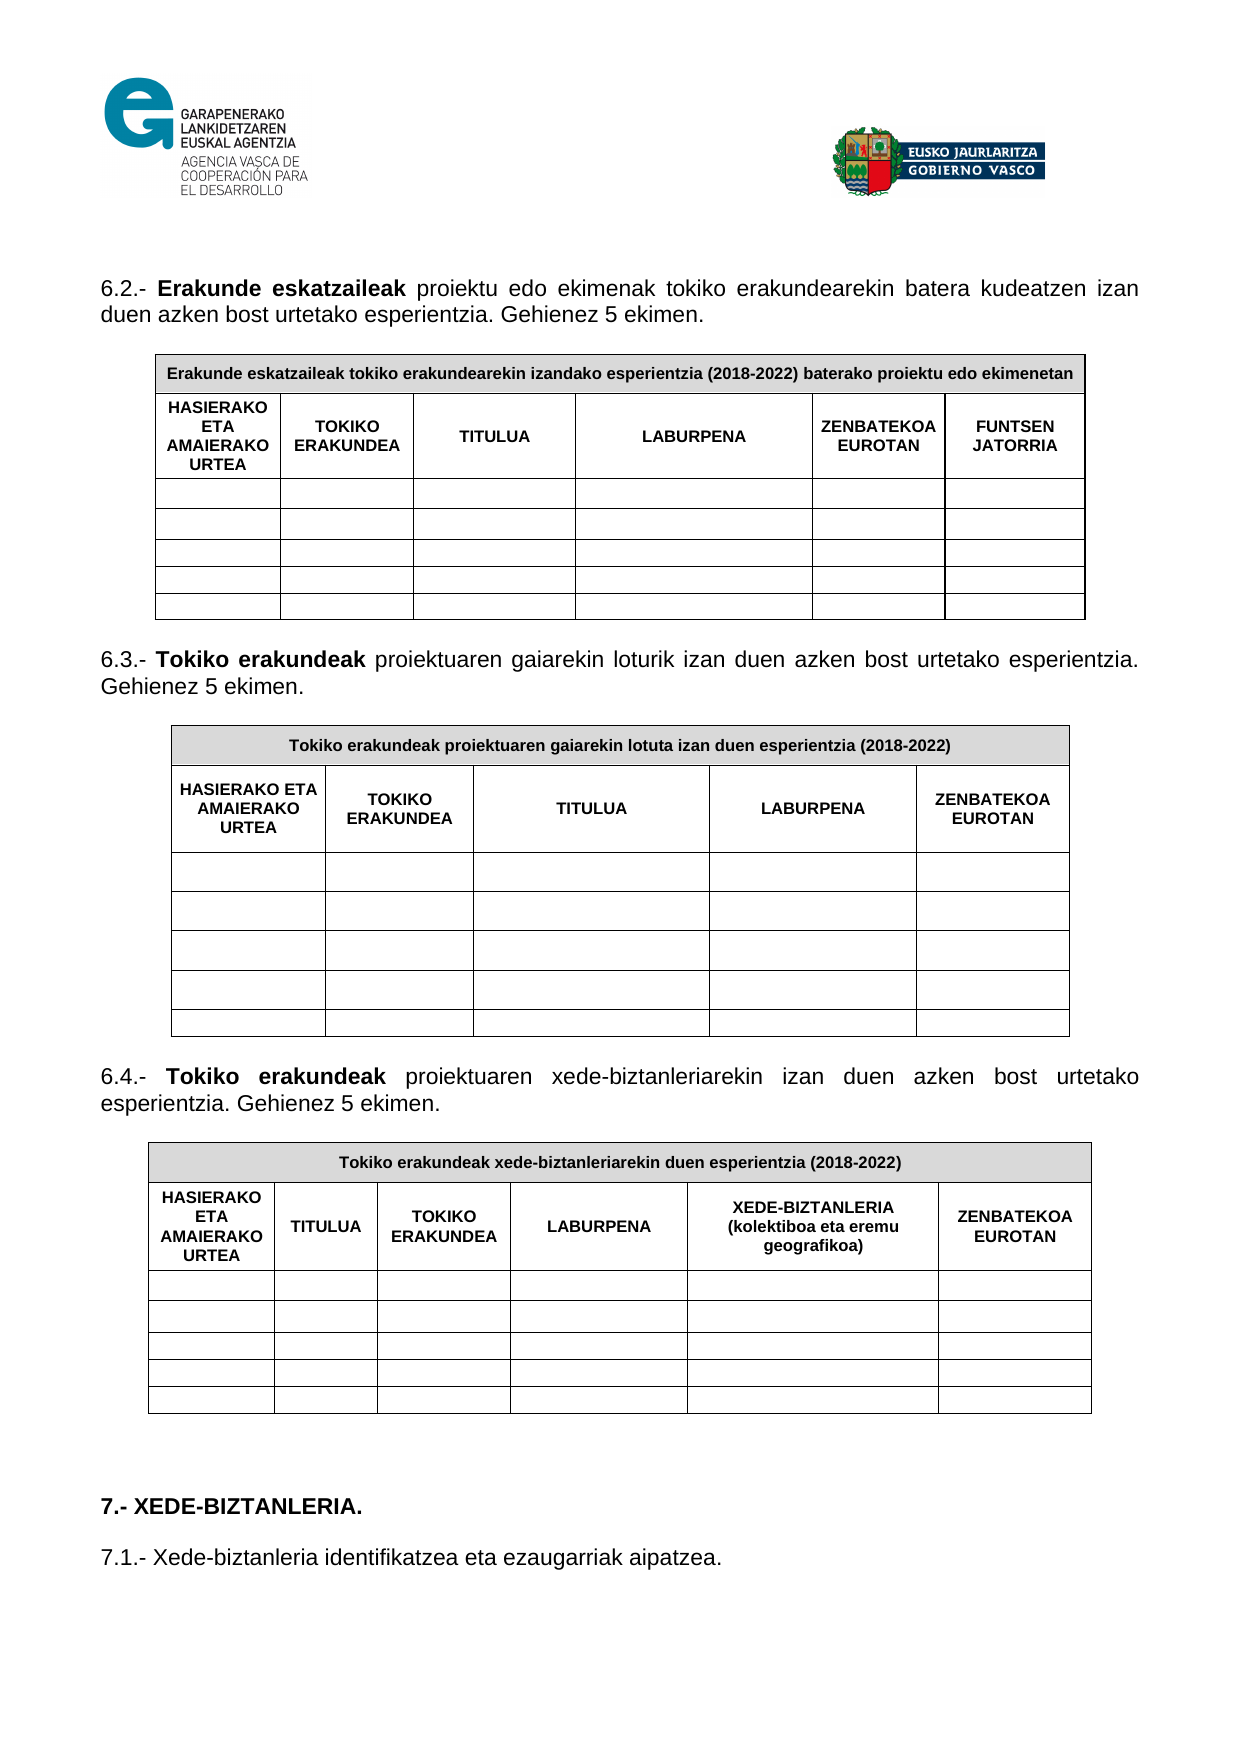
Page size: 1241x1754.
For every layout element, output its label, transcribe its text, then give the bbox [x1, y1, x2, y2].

table_cell [172, 892, 325, 930]
table_cell [576, 540, 812, 566]
text 6.4.- Tokiko erakundeak proiektuaren xede-biztanleriarekin izan duen azken bost urtetako esperientzia. Gehienez 5 ekimen. [100, 1063, 1140, 1116]
table_cell [326, 931, 473, 970]
table_cell [688, 1387, 938, 1413]
table_cell [710, 892, 916, 930]
table_cell [156, 594, 280, 619]
table_cell [946, 509, 1084, 539]
table_cell HASIERAKO ETA AMAIERAKO URTEA [172, 766, 325, 852]
table_cell [939, 1360, 1091, 1386]
table_cell HASIERAKO ETA AMAIERAKO URTEA [149, 1183, 274, 1270]
text 6.2.- Erakunde eskatzaileak proiektu edo ekimenak tokiko erakundearekin batera kudeatzen izan duen azken bost urtetako esperientzia. Gehienez 5 ekimen. [100, 274, 1140, 327]
table_cell [917, 971, 1069, 1009]
table_cell [710, 971, 916, 1009]
table_cell [149, 1271, 274, 1300]
table_cell [275, 1301, 377, 1332]
table_cell [156, 479, 280, 508]
table_cell [946, 540, 1084, 566]
table_cell [414, 540, 575, 566]
table_cell TOKIKO ERAKUNDEA [326, 766, 473, 852]
table_cell [511, 1360, 687, 1386]
table_header Erakunde eskatzaileak tokiko erakundearekin izandako esperientzia (2018-2022) baterako proiektu edo ekimenetan [156, 355, 1084, 392]
table_cell [281, 509, 413, 539]
table_cell XEDE-BIZTANLERIA (kolektiboa eta eremu geografikoa) [688, 1183, 938, 1270]
table_cell [710, 1010, 916, 1036]
table_cell [275, 1387, 377, 1413]
table_cell [511, 1301, 687, 1332]
table_cell [576, 567, 812, 592]
table_cell [414, 479, 575, 508]
table_cell [414, 567, 575, 592]
table_cell [917, 853, 1069, 891]
table_cell [688, 1271, 938, 1300]
picture [100, 73, 312, 198]
table_cell [939, 1271, 1091, 1300]
table_cell [149, 1301, 274, 1332]
table_cell [813, 509, 944, 539]
table_header Tokiko erakundeak proiektuaren gaiarekin lotuta izan duen esperientzia (2018-2022) [172, 726, 1069, 764]
table_cell [474, 853, 709, 891]
table_cell FUNTSEN JATORRIA [946, 394, 1084, 478]
table_cell [917, 1010, 1069, 1036]
table_cell [172, 1010, 325, 1036]
table_cell [710, 853, 916, 891]
table_cell [688, 1360, 938, 1386]
table_cell ZENBATEKOA EUROTAN [939, 1183, 1091, 1270]
table_cell [149, 1360, 274, 1386]
table_cell ZENBATEKOA EUROTAN [813, 394, 944, 478]
table_cell [939, 1387, 1091, 1413]
table_cell [576, 594, 812, 619]
table_cell [275, 1271, 377, 1300]
table_cell [378, 1360, 510, 1386]
table_cell [172, 931, 325, 970]
table_cell [576, 479, 812, 508]
table_cell [917, 892, 1069, 930]
table_cell [511, 1387, 687, 1413]
table_cell LABURPENA [576, 394, 812, 478]
table_cell [149, 1387, 274, 1413]
table_cell [156, 509, 280, 539]
table_cell [172, 971, 325, 1009]
table_cell TOKIKO ERAKUNDEA [378, 1183, 510, 1270]
table_cell LABURPENA [511, 1183, 687, 1270]
table_cell [378, 1333, 510, 1359]
table_cell TITULUA [275, 1183, 377, 1270]
table_cell LABURPENA [710, 766, 916, 852]
table_cell [156, 540, 280, 566]
table_cell [149, 1333, 274, 1359]
table_cell TITULUA [474, 766, 709, 852]
table_cell [576, 509, 812, 539]
table_cell TOKIKO ERAKUNDEA [281, 394, 413, 478]
table_cell [813, 540, 944, 566]
table_cell [688, 1333, 938, 1359]
table_cell [939, 1301, 1091, 1332]
table_cell [414, 509, 575, 539]
table_cell [281, 567, 413, 592]
table_cell [474, 1010, 709, 1036]
table_cell [172, 853, 325, 891]
table_cell [939, 1333, 1091, 1359]
table_cell [326, 892, 473, 930]
picture [831, 126, 1046, 198]
table_cell [946, 567, 1084, 592]
text 6.3.- Tokiko erakundeak proiektuaren gaiarekin loturik izan duen azken bost urtetako esperientzia. Gehienez 5 ekimen. [100, 646, 1140, 699]
table_cell [474, 931, 709, 970]
table_cell TITULUA [414, 394, 575, 478]
table_cell [378, 1271, 510, 1300]
table_cell [813, 479, 944, 508]
table_header Tokiko erakundeak xede-biztanleriarekin duen esperientzia (2018-2022) [149, 1143, 1091, 1182]
text 7.1.- Xede-biztanleria identifikatzea eta ezaugarriak aipatzea. [100, 1544, 1140, 1570]
table_cell [946, 594, 1084, 619]
table_cell [813, 567, 944, 592]
table_cell [281, 540, 413, 566]
table_cell [326, 1010, 473, 1036]
table_cell HASIERAKO ETA AMAIERAKO URTEA [156, 394, 280, 478]
table_cell [917, 931, 1069, 970]
table_cell [474, 892, 709, 930]
table_cell [275, 1333, 377, 1359]
table_cell [156, 567, 280, 592]
text 7.- XEDE-BIZTANLERIA. [100, 1493, 1140, 1519]
table_cell ZENBATEKOA EUROTAN [917, 766, 1069, 852]
table_cell [281, 479, 413, 508]
table_cell [275, 1360, 377, 1386]
table_cell [710, 931, 916, 970]
table_cell [813, 594, 944, 619]
table_cell [326, 971, 473, 1009]
table_cell [414, 594, 575, 619]
table_cell [474, 971, 709, 1009]
table_cell [326, 853, 473, 891]
table_cell [378, 1387, 510, 1413]
table_cell [511, 1333, 687, 1359]
table_cell [378, 1301, 510, 1332]
table_cell [281, 594, 413, 619]
table_cell [688, 1301, 938, 1332]
table_cell [511, 1271, 687, 1300]
table_cell [946, 479, 1084, 508]
